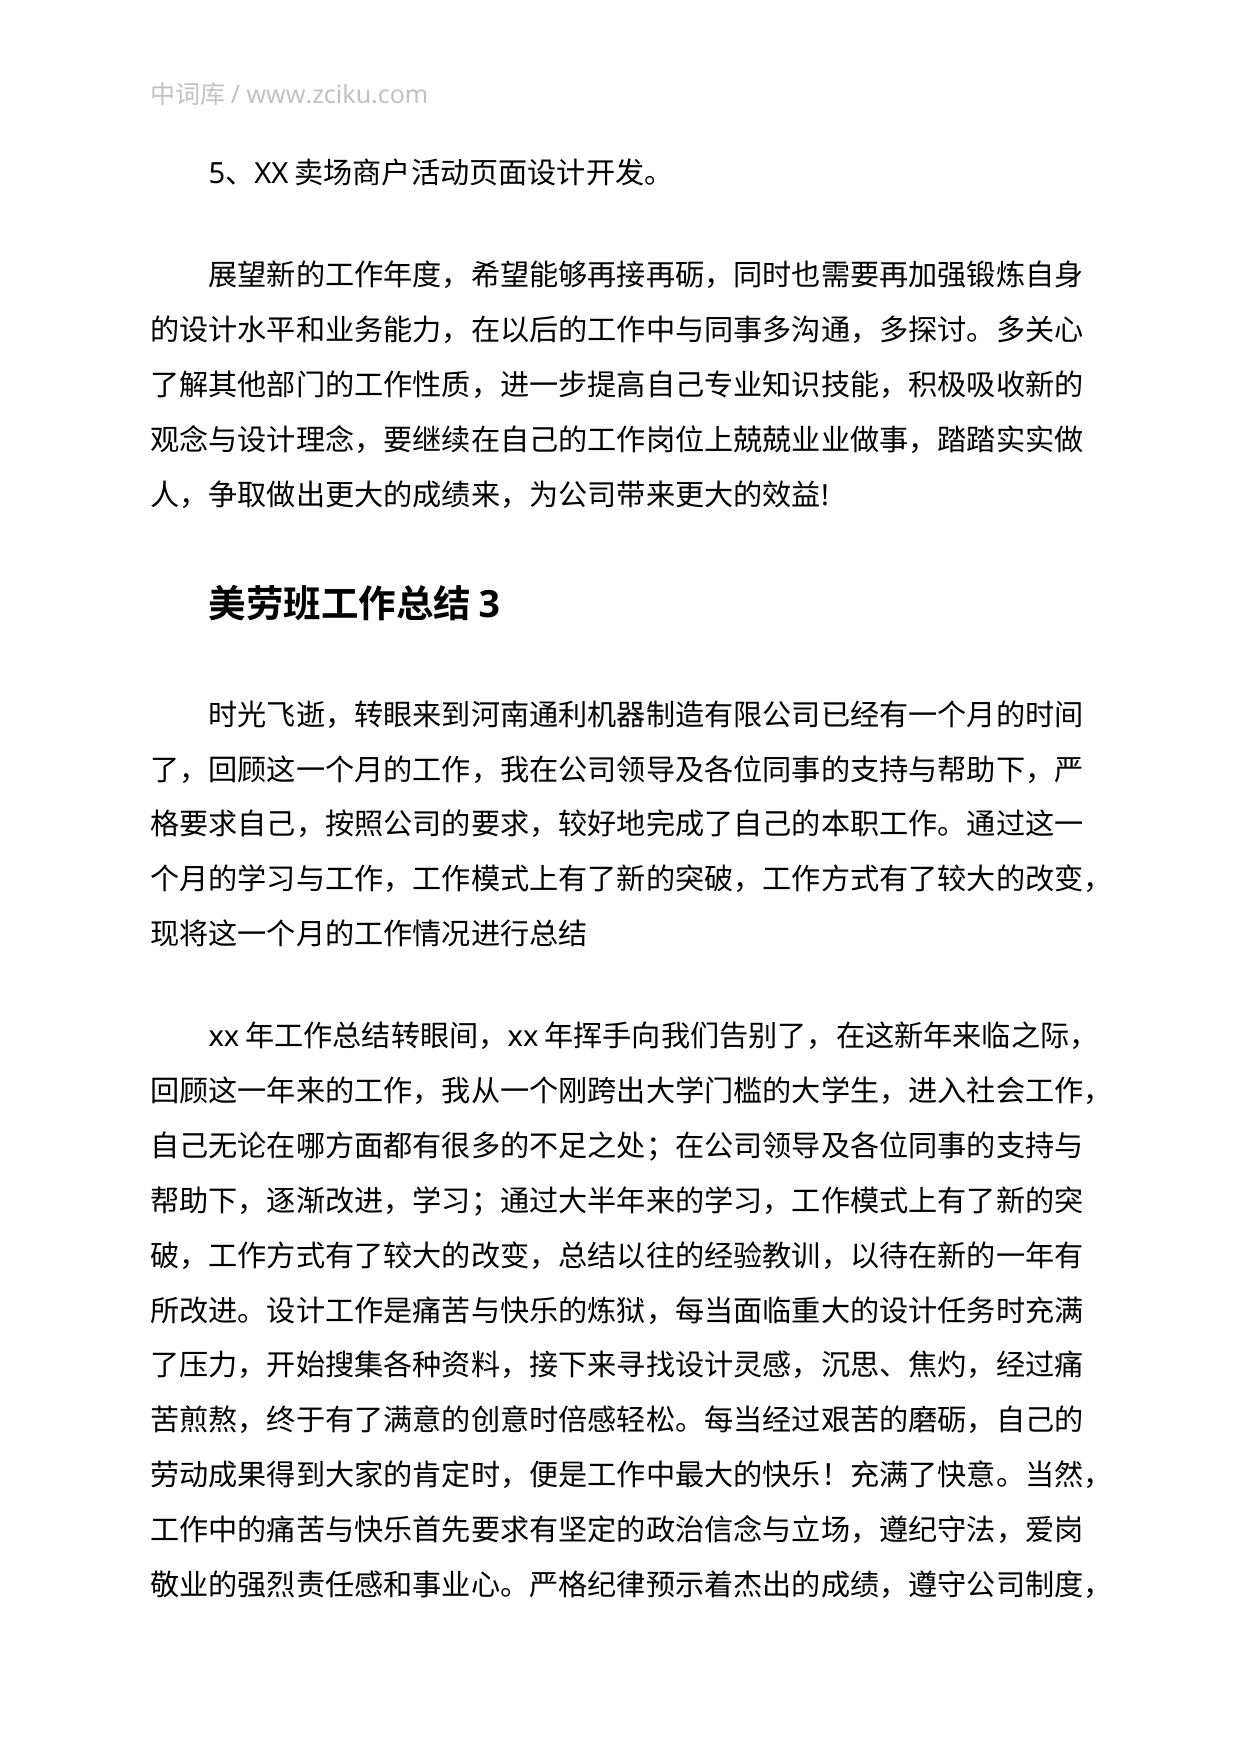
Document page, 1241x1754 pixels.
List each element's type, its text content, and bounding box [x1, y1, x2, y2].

text 时光飞逝，转眼来到河南通利机器制造有限公司已经有一个月的时间了，回顾这一个月的工作，我在公司领导及各位同事的支持与帮助下，严格要求自己，按照公司的要求，较好地完成了自己的本职工作。通过这一个月的学习与工作，工作模式上有了新的突破，工作方式有了较大的改变，现将这一个月的工作情况进行总结 [150, 691, 1090, 953]
text 展望新的工作年度，希望能够再接再砺，同时也需要再加强锻炼自身的设计水平和业务能力，在以后的工作中与同事多沟通，多探讨。多关心了解其他部门的工作性质，进一步提高自己专业知识技能，积极吸收新的观念与设计理念，要继续在自己的工作岗位上兢兢业业做事，踏踏实实做人，争取做出更大的成绩来，为公司带来更大的效益! [150, 252, 1090, 514]
text 5、XX卖场商户活动页面设计开发。 [150, 150, 1090, 192]
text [150, 1012, 1090, 1604]
text 美劳班工作总结3 [150, 573, 1090, 628]
